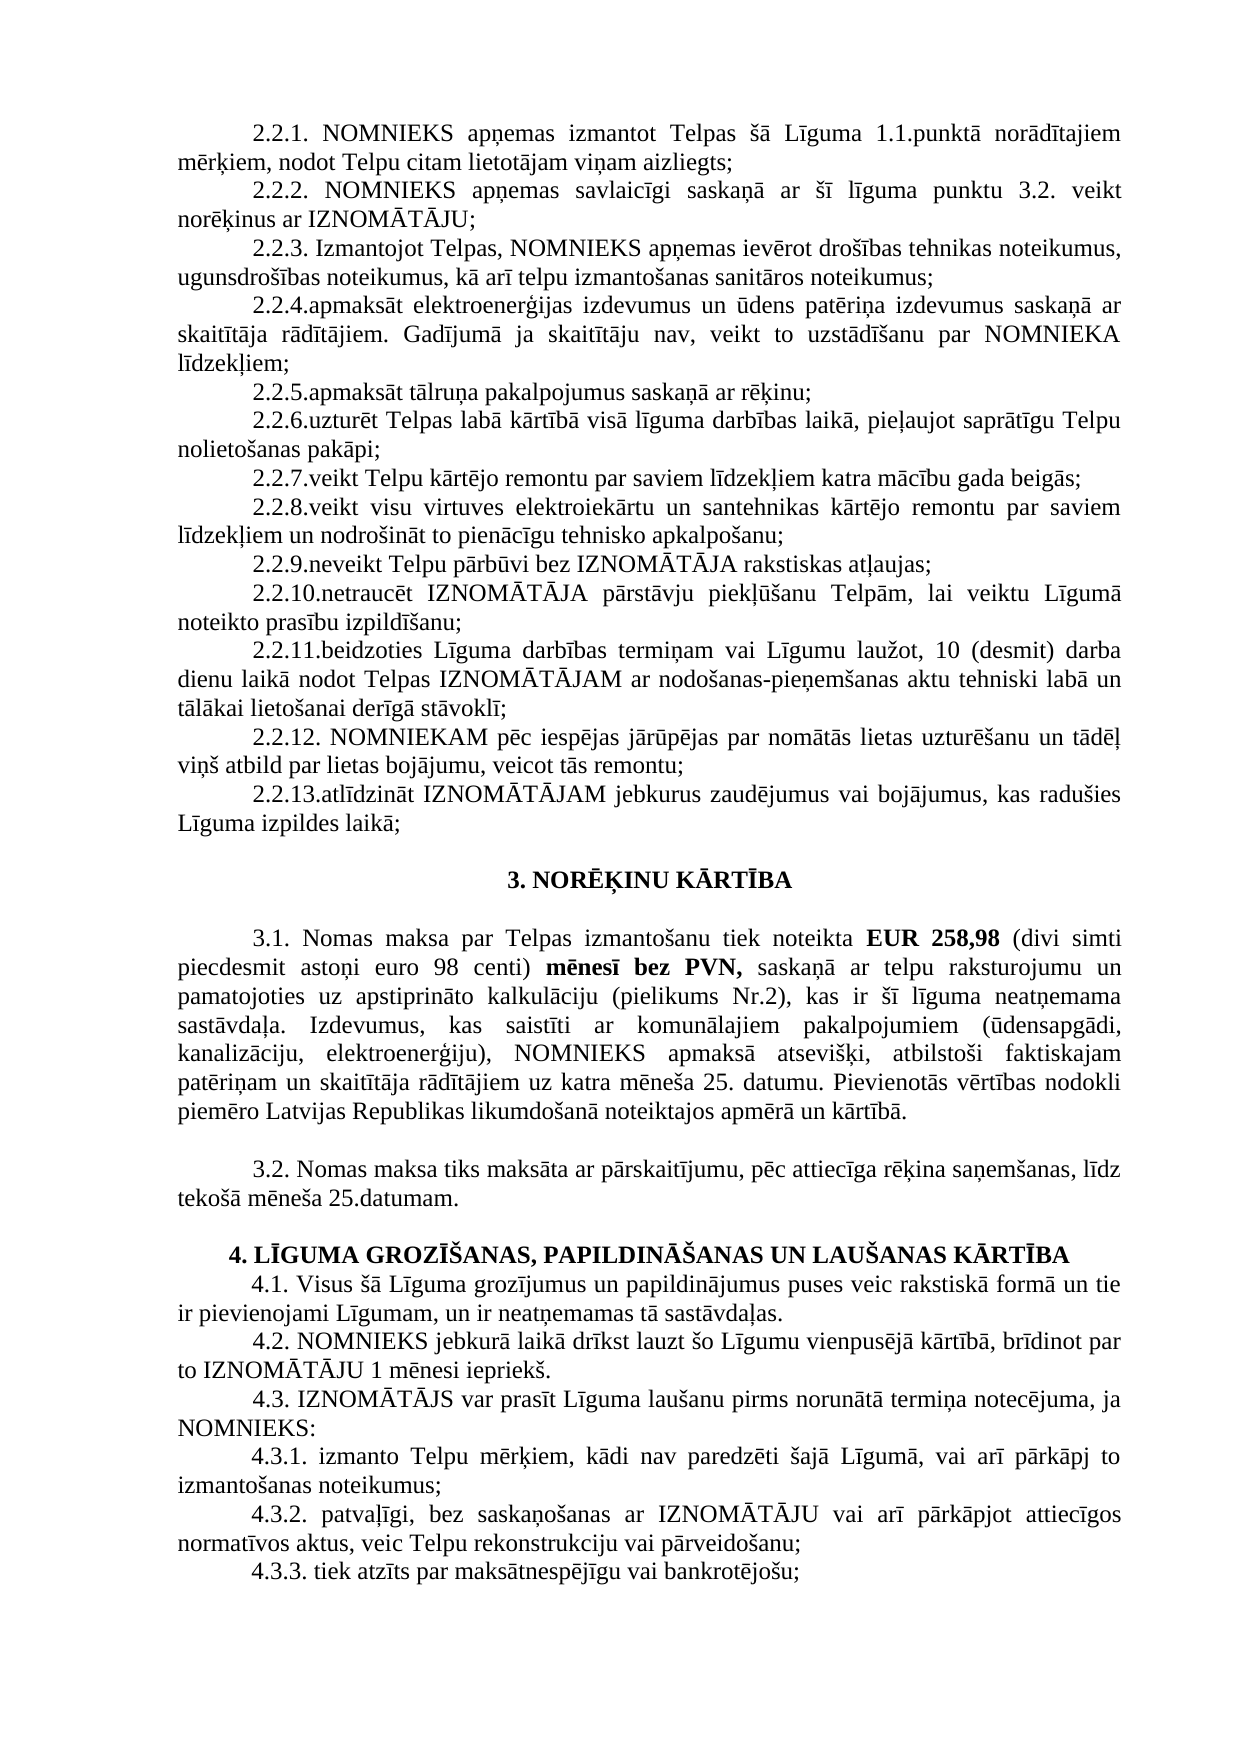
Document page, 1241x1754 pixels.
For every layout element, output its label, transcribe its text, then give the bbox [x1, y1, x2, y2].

text 2.2.6.uzturēt Telpas labā kārtībā visā līguma darbības laikā, pieļaujot saprātīgu Telpu nolietošanas pakāpi; [177, 406, 1122, 463]
text 3.1. Nomas maksa par Telpas izmantošanu tiek noteikta EUR 258,98 (divi simti piecdesmit astoņi euro 98 centi) mēnesī bez PVN, saskaņā ar telpu raksturojumu un pamatojoties uz apstiprināto kalkulāciju (pielikums Nr.2), kas ir šī līguma neatņemama sastāvdaļa. Izdevumus, kas saistīti ar komunālajiem pakalpojumiem (ūdensapgādi, kanalizāciju, elektroenerģiju), NOMNIEKS apmaksā atsevišķi, atbilstoši faktiskajam patēriņam un skaitītāja rādītājiem uz katra mēneša 25. datumu. Pievienotās vērtības nodokli piemēro Latvijas Republikas likumdošanā noteiktajos apmērā un kārtībā. [177, 923, 1122, 1125]
text 2.2.9.neveikt Telpu pārbūvi bez IZNOMĀTĀJA rakstiskas atļaujas; [177, 549, 1122, 578]
text 2.2.3. Izmantojot Telpas, NOMNIEKS apņemas ievērot drošības tehnikas noteikumus, ugunsdrošības noteikumus, kā arī telpu izmantošanas sanitāros noteikumus; [177, 233, 1122, 291]
text 2.2.12. NOMNIEKAM pēc iespējas jārūpējas par nomātās lietas uzturēšanu un tādēļ viņš atbild par lietas bojājumu, veicot tās remontu; [177, 722, 1122, 779]
text 2.2.2. NOMNIEKS apņemas savlaicīgi saskaņā ar šī līguma punktu 3.2. veikt norēķinus ar IZNOMĀTĀJU; [177, 176, 1122, 233]
text 4.2. NOMNIEKS jebkurā laikā drīkst lauzt šo Līgumu vienpusējā kārtībā, brīdinot par to IZNOMĀTĀJU 1 mēnesi iepriekš. [177, 1326, 1122, 1384]
text 4. LĪGUMA GROZĪŠANAS, PAPILDINĀŠANAS UN LAUŠANAS KĀRTĪBA [177, 1240, 1122, 1269]
text 2.2.1. NOMNIEKS apņemas izmantot Telpas šā Līguma 1.1.punktā norādītajiem mērķiem, nodot Telpu citam lietotājam viņam aizliegts; [177, 118, 1122, 176]
text 3.2. Nomas maksa tiks maksāta ar pārskaitījumu, pēc attiecīga rēķina saņemšanas, līdz tekošā mēneša 25.datumam. [177, 1154, 1122, 1211]
text 4.3.3. tiek atzīts par maksātnespējīgu vai bankrotējošu; [177, 1556, 1122, 1585]
text 4.3.1. izmanto Telpu mērķiem, kādi nav paredzēti šajā Līgumā, vai arī pārkāpj to izmantošanas noteikumus; [177, 1441, 1122, 1499]
text 4.3. IZNOMĀTĀJS var prasīt Līguma laušanu pirms norunātā termiņa notecējuma, ja NOMNIEKS: [177, 1384, 1122, 1441]
text 3. NORĒĶINU KĀRTĪBA [177, 866, 1122, 894]
text 2.2.4.apmaksāt elektroenerģijas izdevumus un ūdens patēriņa izdevumus saskaņā ar skaitītāja rādītājiem. Gadījumā ja skaitītāju nav, veikt to uzstādīšanu par NOMNIEKA līdzekļiem; [177, 291, 1122, 377]
text 2.2.11.beidzoties Līguma darbības termiņam vai Līgumu laužot, 10 (desmit) darba dienu laikā nodot Telpas IZNOMĀTĀJAM ar nodošanas-pieņemšanas aktu tehniski labā un tālākai lietošanai derīgā stāvoklī; [177, 636, 1122, 722]
text 2.2.5.apmaksāt tālruņa pakalpojumus saskaņā ar rēķinu; [177, 377, 1122, 406]
text 2.2.13.atlīdzināt IZNOMĀTĀJAM jebkurus zaudējumus vai bojājumus, kas radušies Līguma izpildes laikā; [177, 779, 1122, 837]
text 2.2.7.veikt Telpu kārtējo remontu par saviem līdzekļiem katra mācību gada beigās; [177, 463, 1122, 492]
text 4.3.2. patvaļīgi, bez saskaņošanas ar IZNOMĀTĀJU vai arī pārkāpjot attiecīgos normatīvos aktus, veic Telpu rekonstrukciju vai pārveidošanu; [177, 1499, 1122, 1556]
text 4.1. Visus šā Līguma grozījumus un papildinājumus puses veic rakstiskā formā un tie ir pievienojami Līgumam, un ir neatņemamas tā sastāvdaļas. [177, 1269, 1122, 1326]
text 2.2.8.veikt visu virtuves elektroiekārtu un santehnikas kārtējo remontu par saviem līdzekļiem un nodrošināt to pienācīgu tehnisko apkalpošanu; [177, 492, 1122, 549]
text 2.2.10.netraucēt IZNOMĀTĀJA pārstāvju piekļūšanu Telpām, lai veiktu Līgumā noteikto prasību izpildīšanu; [177, 578, 1122, 636]
